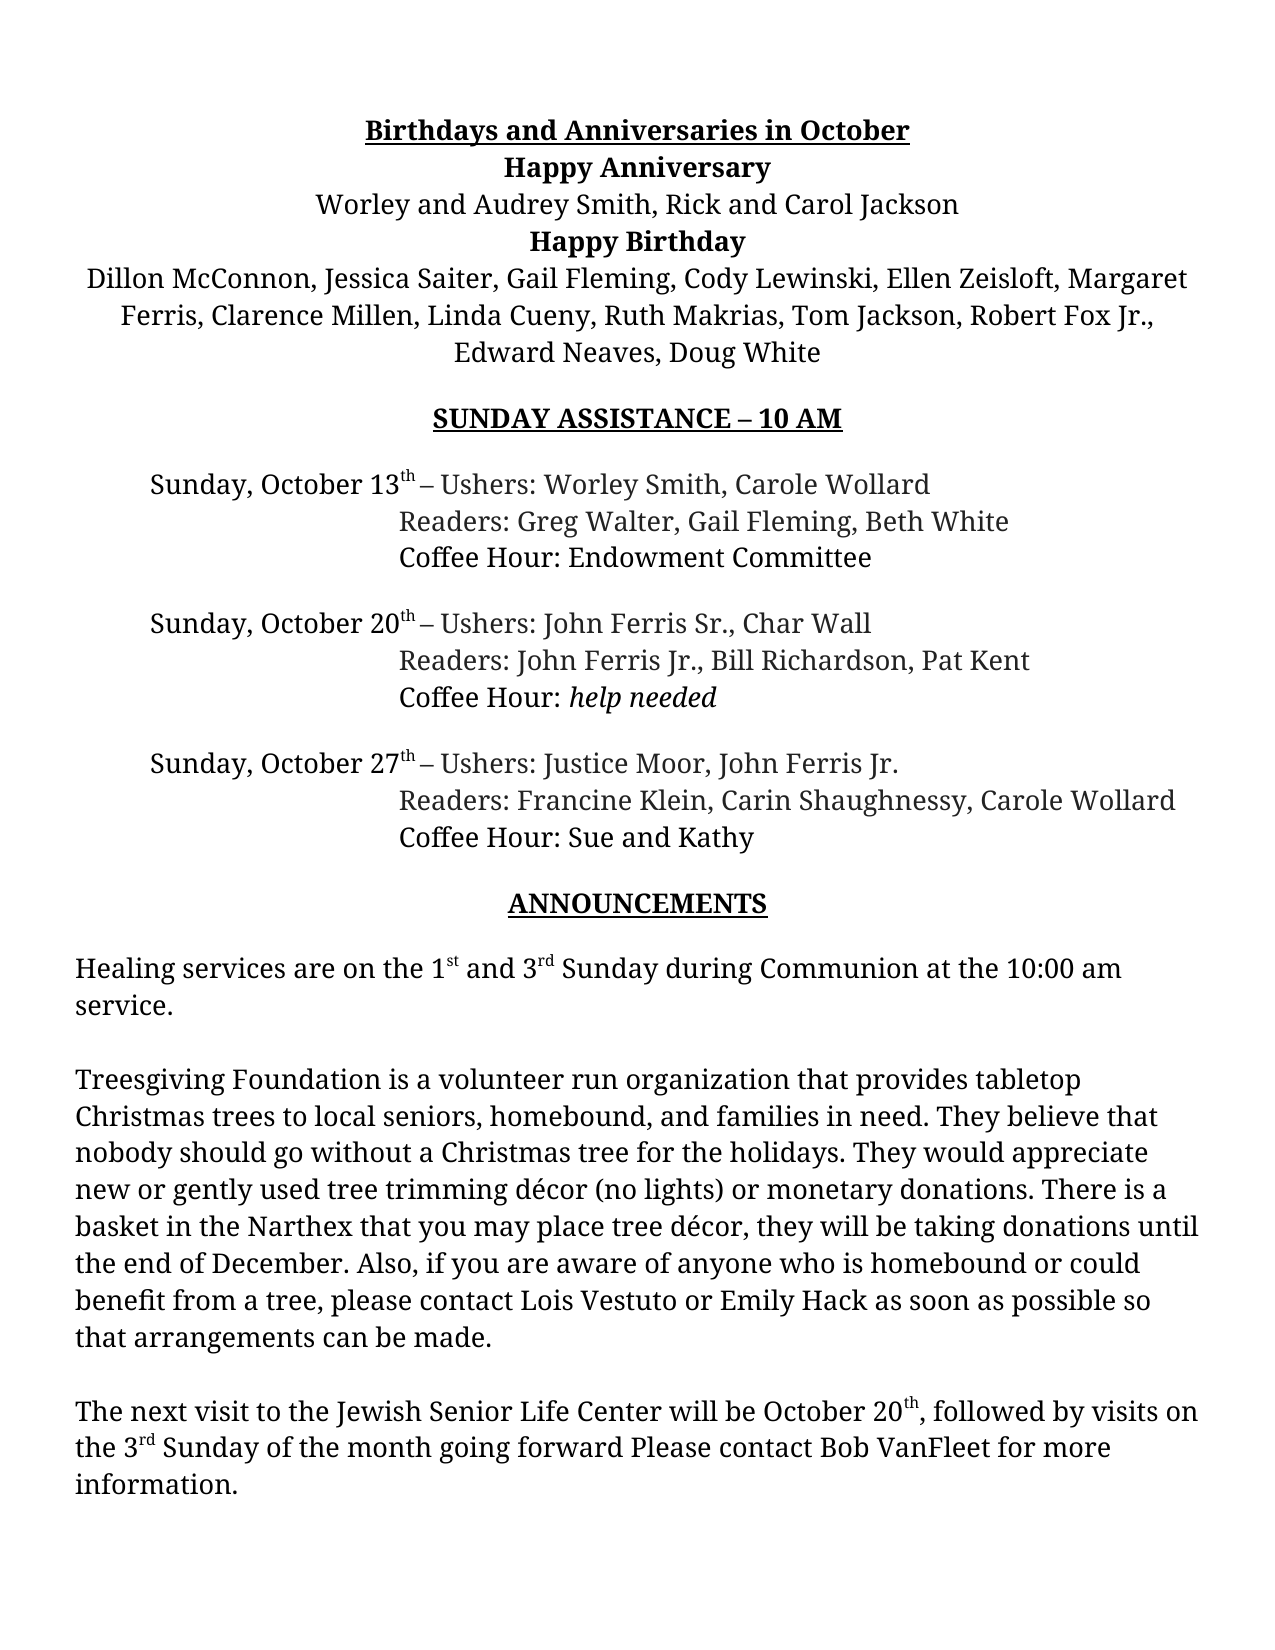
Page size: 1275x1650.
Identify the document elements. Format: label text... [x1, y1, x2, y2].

text Sunday, October 20th – Ushers: John Ferris Sr., Char Wall Readers: John Ferris Jr., Bill Richardson, Pat Kent Coffee Hour: help needed [75, 605, 1200, 716]
text Dillon McConnon, Jessica Saiter, Gail Fleming, Cody Lewinski, Ellen Zeisloft, Margaret Ferris, Clarence Millen, Linda Cueny, Ruth Makrias, Tom Jackson, Robert Fox Jr., Edward Neaves, Doug White [75, 259, 1200, 370]
text Treesgiving Foundation is a volunteer run organization that provides tabletop Christmas trees to local seniors, homebound, and families in need. They believe that nobody should go without a Christmas tree for the holidays. They would appreciate new or gently used tree trimming décor (no lights) or monetary donations. There is a basket in the Narthex that you may place tree décor, they will be taking donations until the end of December. Also, if you are aware of anyone who is homebound or could benefit from a tree, please contact Lois Vestuto or Emily Hack as soon as possible so that arrangements can be made. [75, 1060, 1200, 1355]
text Happy Birthday [75, 222, 1200, 259]
text Birthdays and Anniversaries in October Happy Anniversary [75, 112, 1200, 186]
text The next visit to the Jewish Senior Life Center will be October 20th, followed by visits on the 3rd Sunday of the month going forward Please contact Bob VanFleet for more information. [75, 1392, 1200, 1503]
text Worley and Audrey Smith, Rick and Carol Jackson [75, 186, 1200, 222]
text Sunday, October 27th – Ushers: Justice Moor, John Ferris Jr. Readers: Francine Klein, Carin Shaughnessy, Carole Wollard Coffee Hour: Sue and Kathy [75, 745, 1200, 855]
text ANNOUNCEMENTS [75, 884, 1200, 949]
text SUNDAY ASSISTANCE – 10 AM [75, 399, 1200, 436]
text Healing services are on the 1st and 3rd Sunday during Communion at the 10:00 am service. [75, 949, 1200, 1023]
text Sunday, October 13th – Ushers: Worley Smith, Carole Wollard Readers: Greg Walter, Gail Fleming, Beth White Coffee Hour: Endowment Committee [75, 465, 1200, 576]
